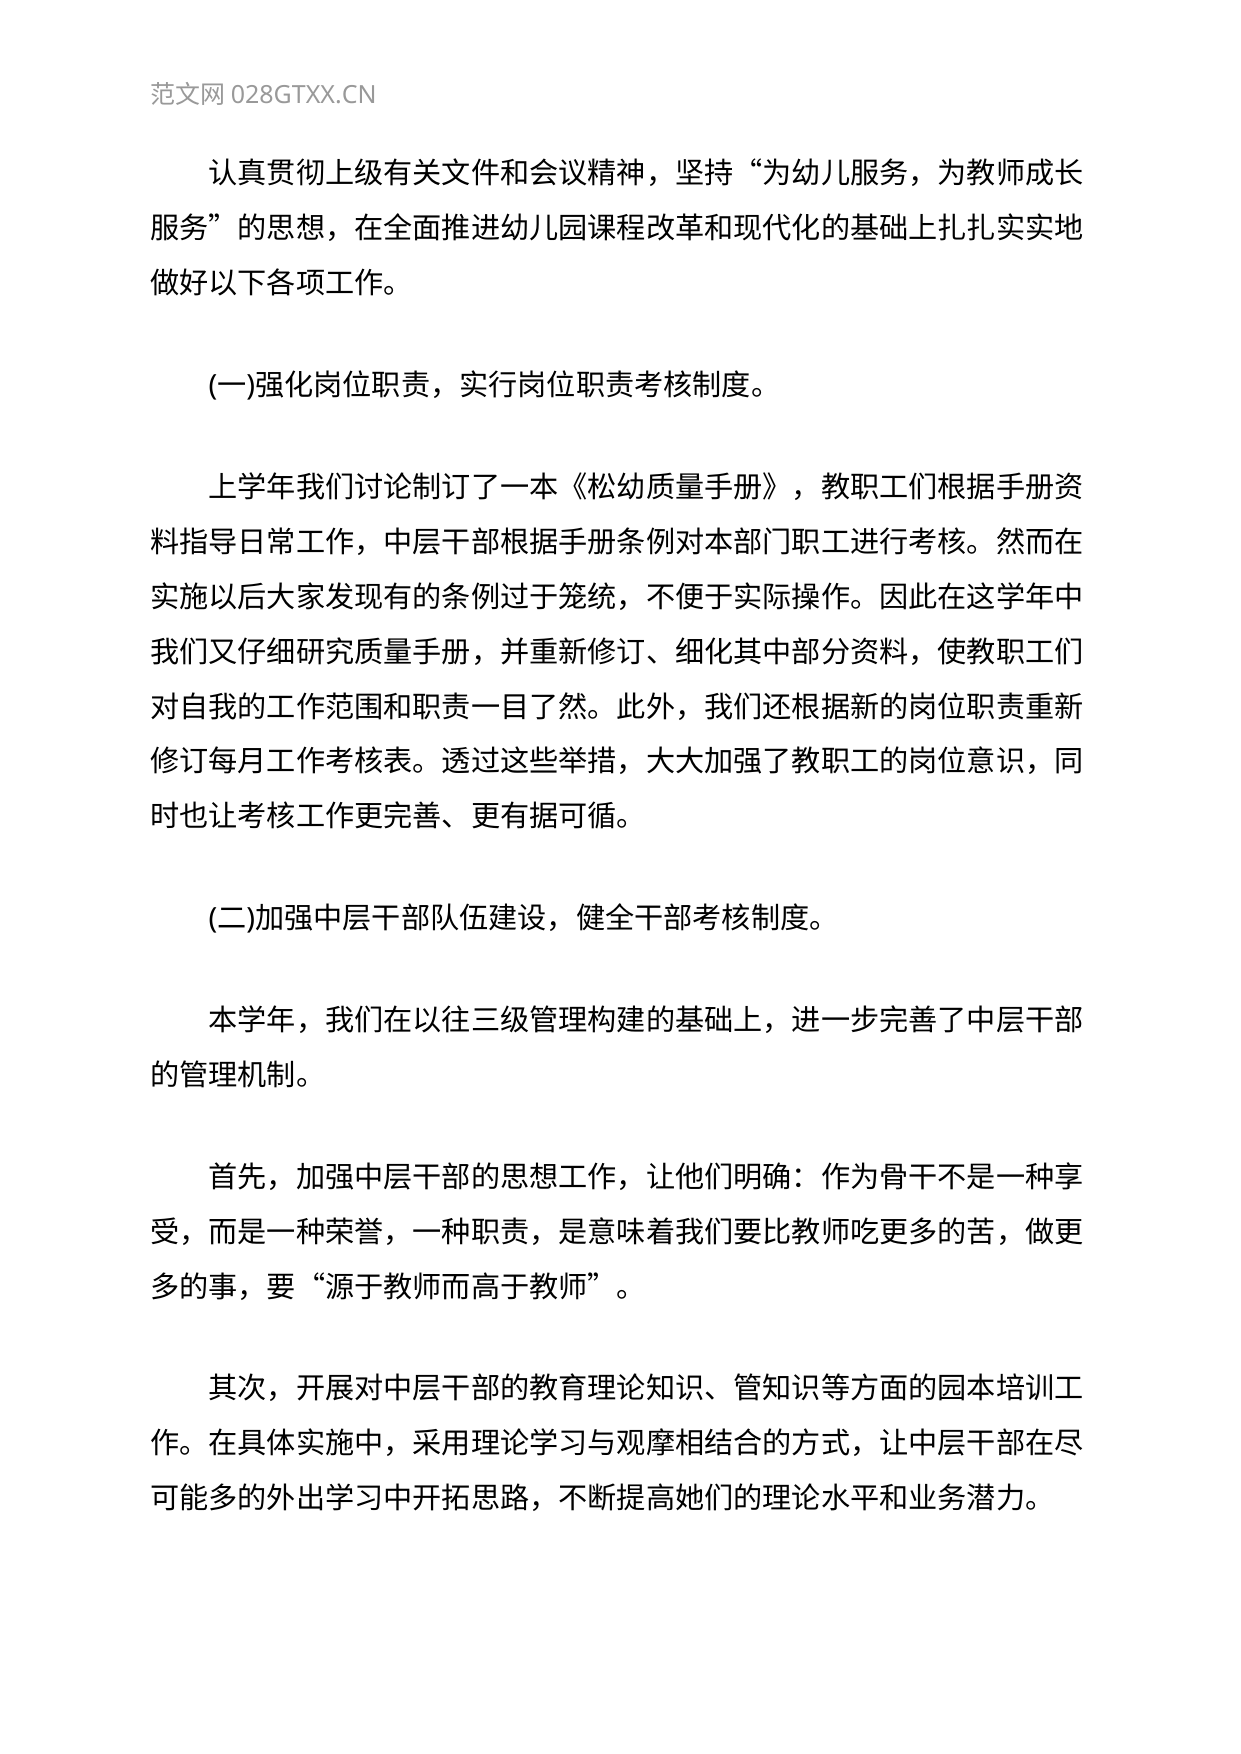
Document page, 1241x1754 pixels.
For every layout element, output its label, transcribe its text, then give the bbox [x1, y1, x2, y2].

text (二)加强中层干部队伍建设，健全干部考核制度。 [150, 895, 1090, 937]
text 认真贯彻上级有关文件和会议精神，坚持“为幼儿服务，为教师成长服务”的思想，在全面推进幼儿园课程改革和现代化的基础上扎扎实实地做好以下各项工作。 [150, 150, 1090, 302]
text 本学年，我们在以往三级管理构建的基础上，进一步完善了中层干部的管理机制。 [150, 997, 1090, 1094]
text (一)强化岗位职责，实行岗位职责考核制度。 [150, 362, 1090, 404]
text 其次，开展对中层干部的教育理论知识、管知识等方面的园本培训工作。在具体实施中，采用理论学习与观摩相结合的方式，让中层干部在尽可能多的外出学习中开拓思路，不断提高她们的理论水平和业务潜力。 [150, 1365, 1090, 1517]
text 首先，加强中层干部的思想工作，让他们明确：作为骨干不是一种享受，而是一种荣誉，一种职责，是意味着我们要比教师吃更多的苦，做更多的事，要“源于教师而高于教师”。 [150, 1153, 1090, 1305]
text 上学年我们讨论制订了一本《松幼质量手册》，教职工们根据手册资料指导日常工作，中层干部根据手册条例对本部门职工进行考核。然而在实施以后大家发现有的条例过于笼统，不便于实际操作。因此在这学年中我们又仔细研究质量手册，并重新修订、细化其中部分资料，使教职工们对自我的工作范围和职责一目了然。此外，我们还根据新的岗位职责重新修订每月工作考核表。透过这些举措，大大加强了教职工的岗位意识，同时也让考核工作更完善、更有据可循。 [150, 463, 1090, 835]
